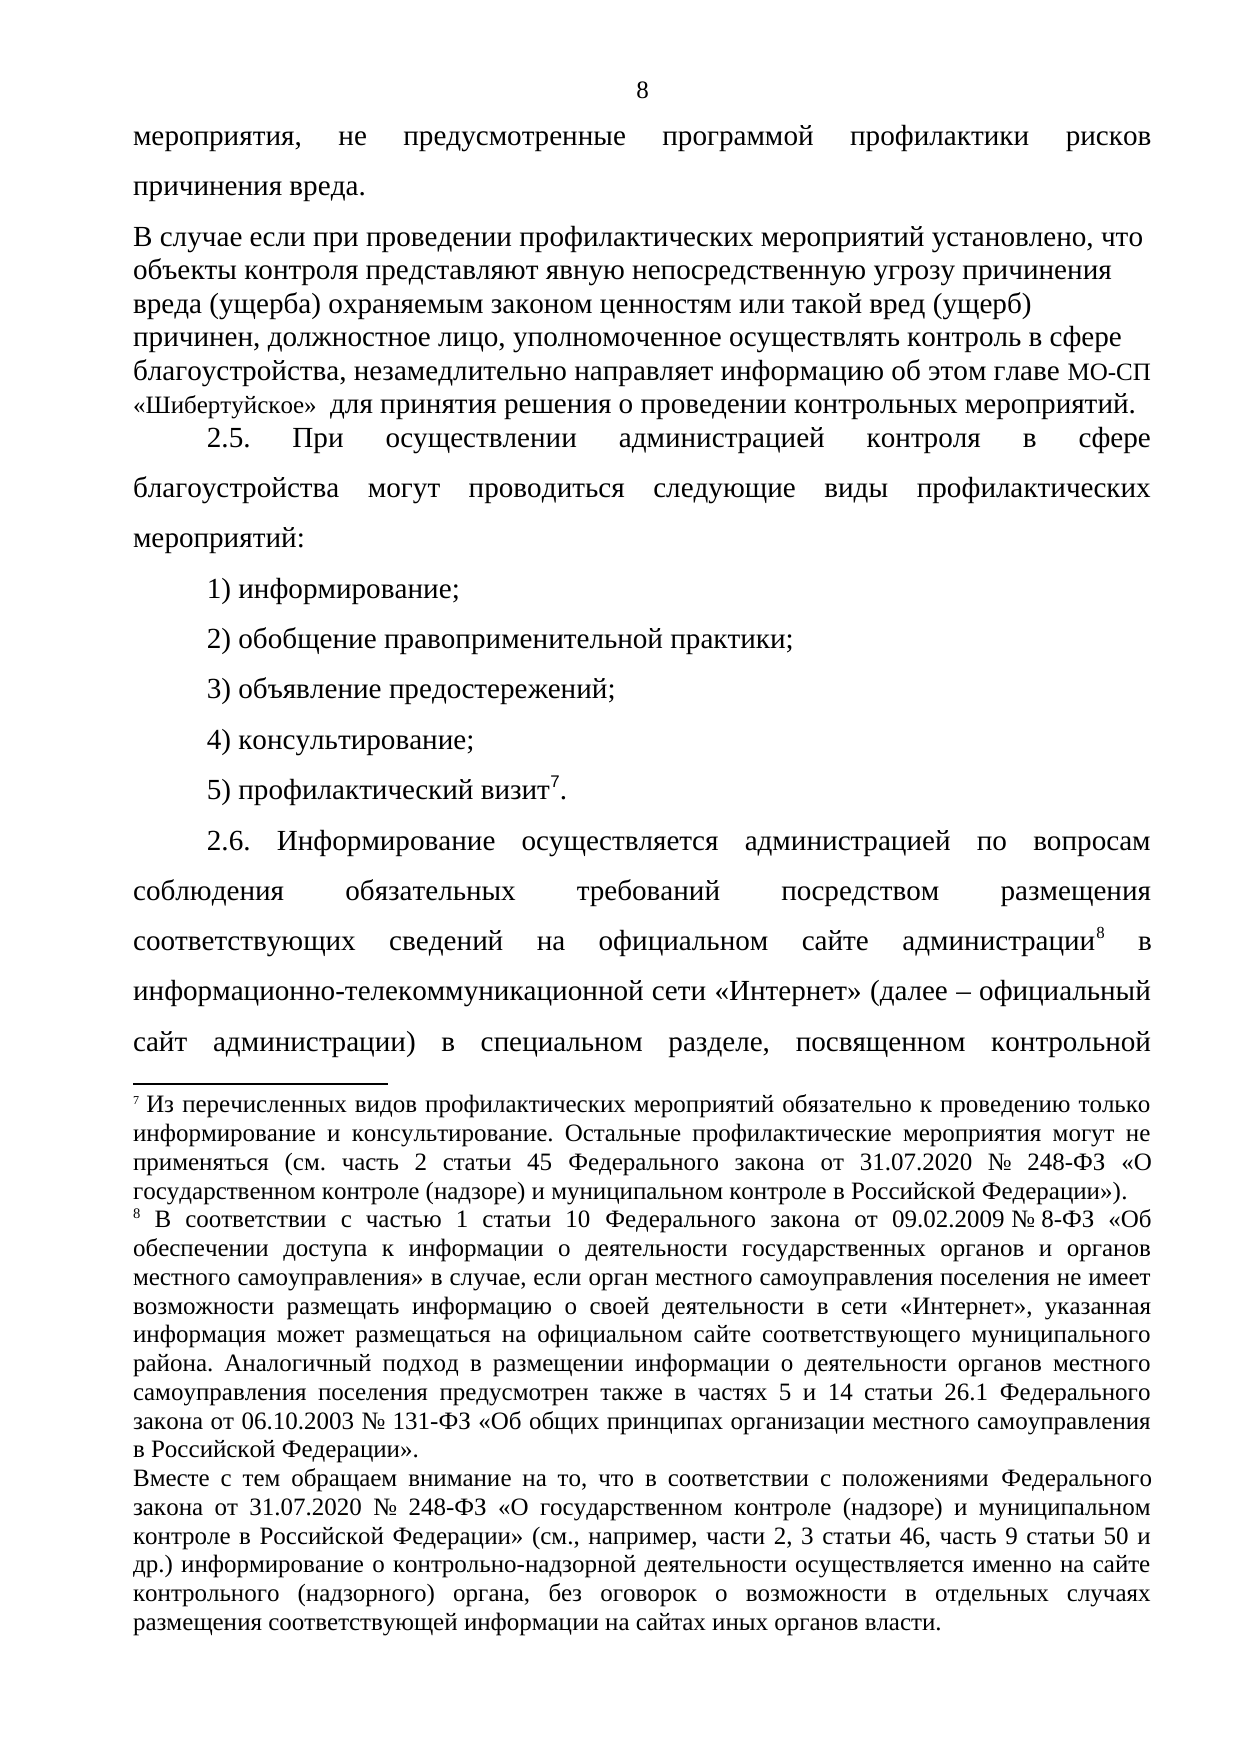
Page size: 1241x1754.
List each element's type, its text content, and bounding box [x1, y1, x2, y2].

text 1) информирование; [133, 571, 1152, 604]
text 3) объявление предостережений; [133, 672, 1152, 705]
text 2) обобщение правоприменительной практики; [133, 621, 1152, 655]
text 5) профилактический визит. [133, 772, 1152, 806]
text 4) консультирование; [133, 722, 1152, 755]
text В случае если при проведении профилактических мероприятий установлено, что объекты контроля представляют явную непосредственную угрозу причинения вреда (ущерба) охраняемым законом ценностям или такой вред (ущерб) причинен, должностное лицо, уполномоченное осуществлять контроль в сфере благоустройства, незамедлительно направляет информацию об этом главе МО-СП «Шибертуйское» для принятия решения о проведении контрольных мероприятий. [133, 219, 1152, 420]
text 2.6. Информирование осуществляется администрацией по вопросам соблюдения обязательных требований посредством размещения соответствующих сведений на официальном сайте администрации в информационно-телекоммуникационной сети «Интернет» (далее – официальный сайт администрации) в специальном разделе, посвященном контрольной деятельности (доступ к специальному разделу должен осуществляться с главной (основной) страницы официального сайта администрации), в средствах массовой информации, через личные кабинеты контролируемых лиц в государственных информационных системах (при их наличии) и в иных формах. [133, 823, 1152, 1057]
text 2.5. При осуществлении администрацией контроля в сфере благоустройства могут проводиться следующие виды профилактических мероприятий: [133, 420, 1152, 554]
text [133, 118, 1152, 202]
